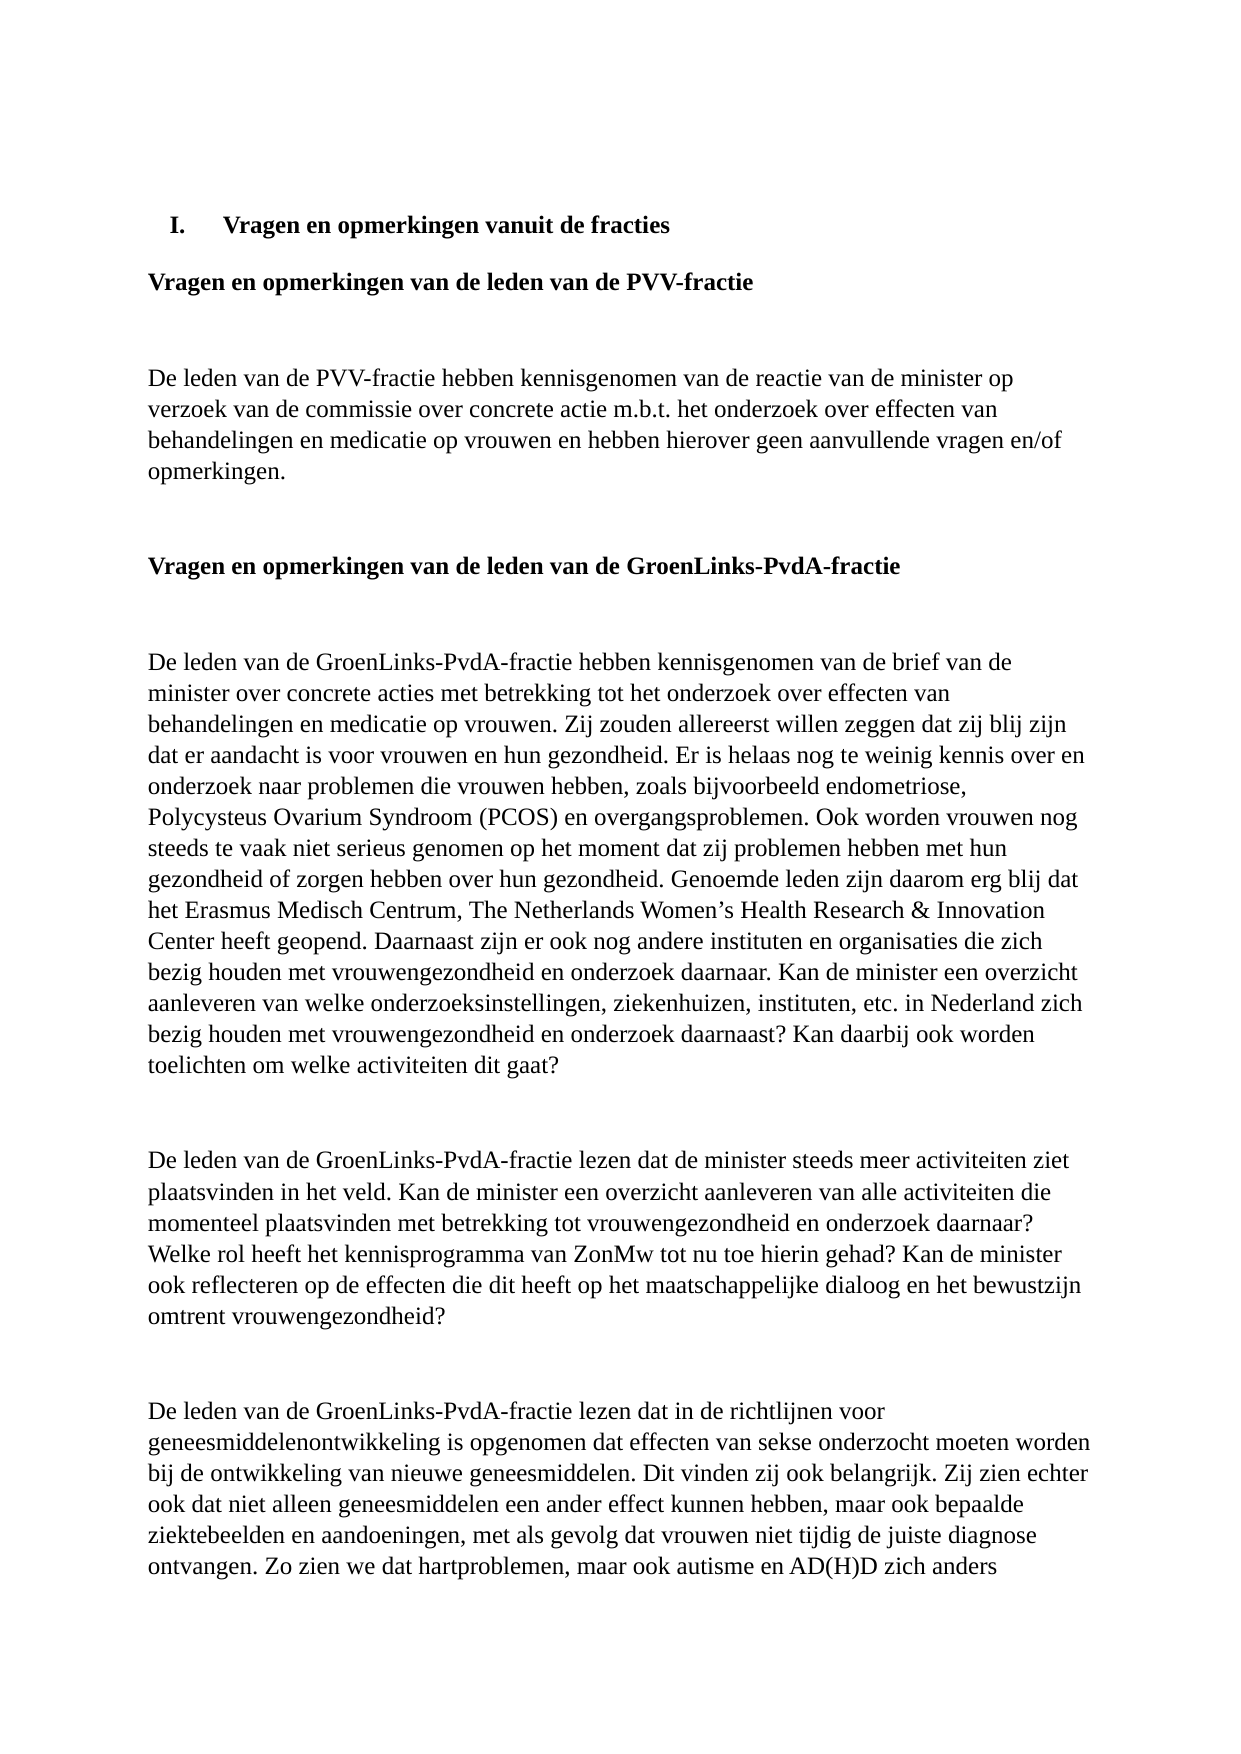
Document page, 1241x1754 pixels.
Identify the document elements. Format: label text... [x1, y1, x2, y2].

text De leden van de GroenLinks-PvdA-fractie lezen dat de minister steeds meer activiteiten ziet plaatsvinden in het veld. Kan de minister een overzicht aanleveren van alle activiteiten die momenteel plaatsvinden met betrekking tot vrouwengezondheid en onderzoek daarnaar? Welke rol heeft het kennisprogramma van ZonMw tot nu toe hierin gehad? Kan de minister ook reflecteren op de effecten die dit heeft op het maatschappelijke dialoog en het bewustzijn omtrent vrouwengezondheid? [148, 1146, 1092, 1329]
text Vragen en opmerkingen van de leden van de GroenLinks-PvdA-fractie [148, 551, 1092, 580]
text Vragen en opmerkingen van de leden van de PVV-fractie [148, 267, 1092, 296]
text De leden van de PVV-fractie hebben kennisgenomen van de reactie van de minister op verzoek van de commissie over concrete actie m.b.t. het onderzoek over effecten van behandelingen en medicatie op vrouwen en hebben hierover geen aanvullende vragen en/of opmerkingen. [148, 363, 1092, 484]
list Vragen en opmerkingen vanuit de fracties [185, 210, 1092, 238]
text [148, 1396, 1092, 1580]
text De leden van de GroenLinks-PvdA-fractie hebben kennisgenomen van de brief van de minister over concrete acties met betrekking tot het onderzoek over effecten van behandelingen en medicatie op vrouwen. Zij zouden allereerst willen zeggen dat zij blij zijn dat er aandacht is voor vrouwen en hun gezondheid. Er is helaas nog te weinig kennis over en onderzoek naar problemen die vrouwen hebben, zoals bijvoorbeeld endometriose, Polycysteus Ovarium Syndroom (PCOS) en overgangsproblemen. Ook worden vrouwen nog steeds te vaak niet serieus genomen op het moment dat zij problemen hebben met hun gezondheid of zorgen hebben over hun gezondheid. Genoemde leden zijn daarom erg blij dat het Erasmus Medisch Centrum, The Netherlands Women’s Health Research & Innovation Center heeft geopend. Daarnaast zijn er ook nog andere instituten en organisaties die zich bezig houden met vrouwengezondheid en onderzoek daarnaar. Kan de minister een overzicht aanleveren van welke onderzoeksinstellingen, ziekenhuizen, instituten, etc. in Nederland zich bezig houden met vrouwengezondheid en onderzoek daarnaast? Kan daarbij ook worden toelichten om welke activiteiten dit gaat? [148, 647, 1092, 1079]
